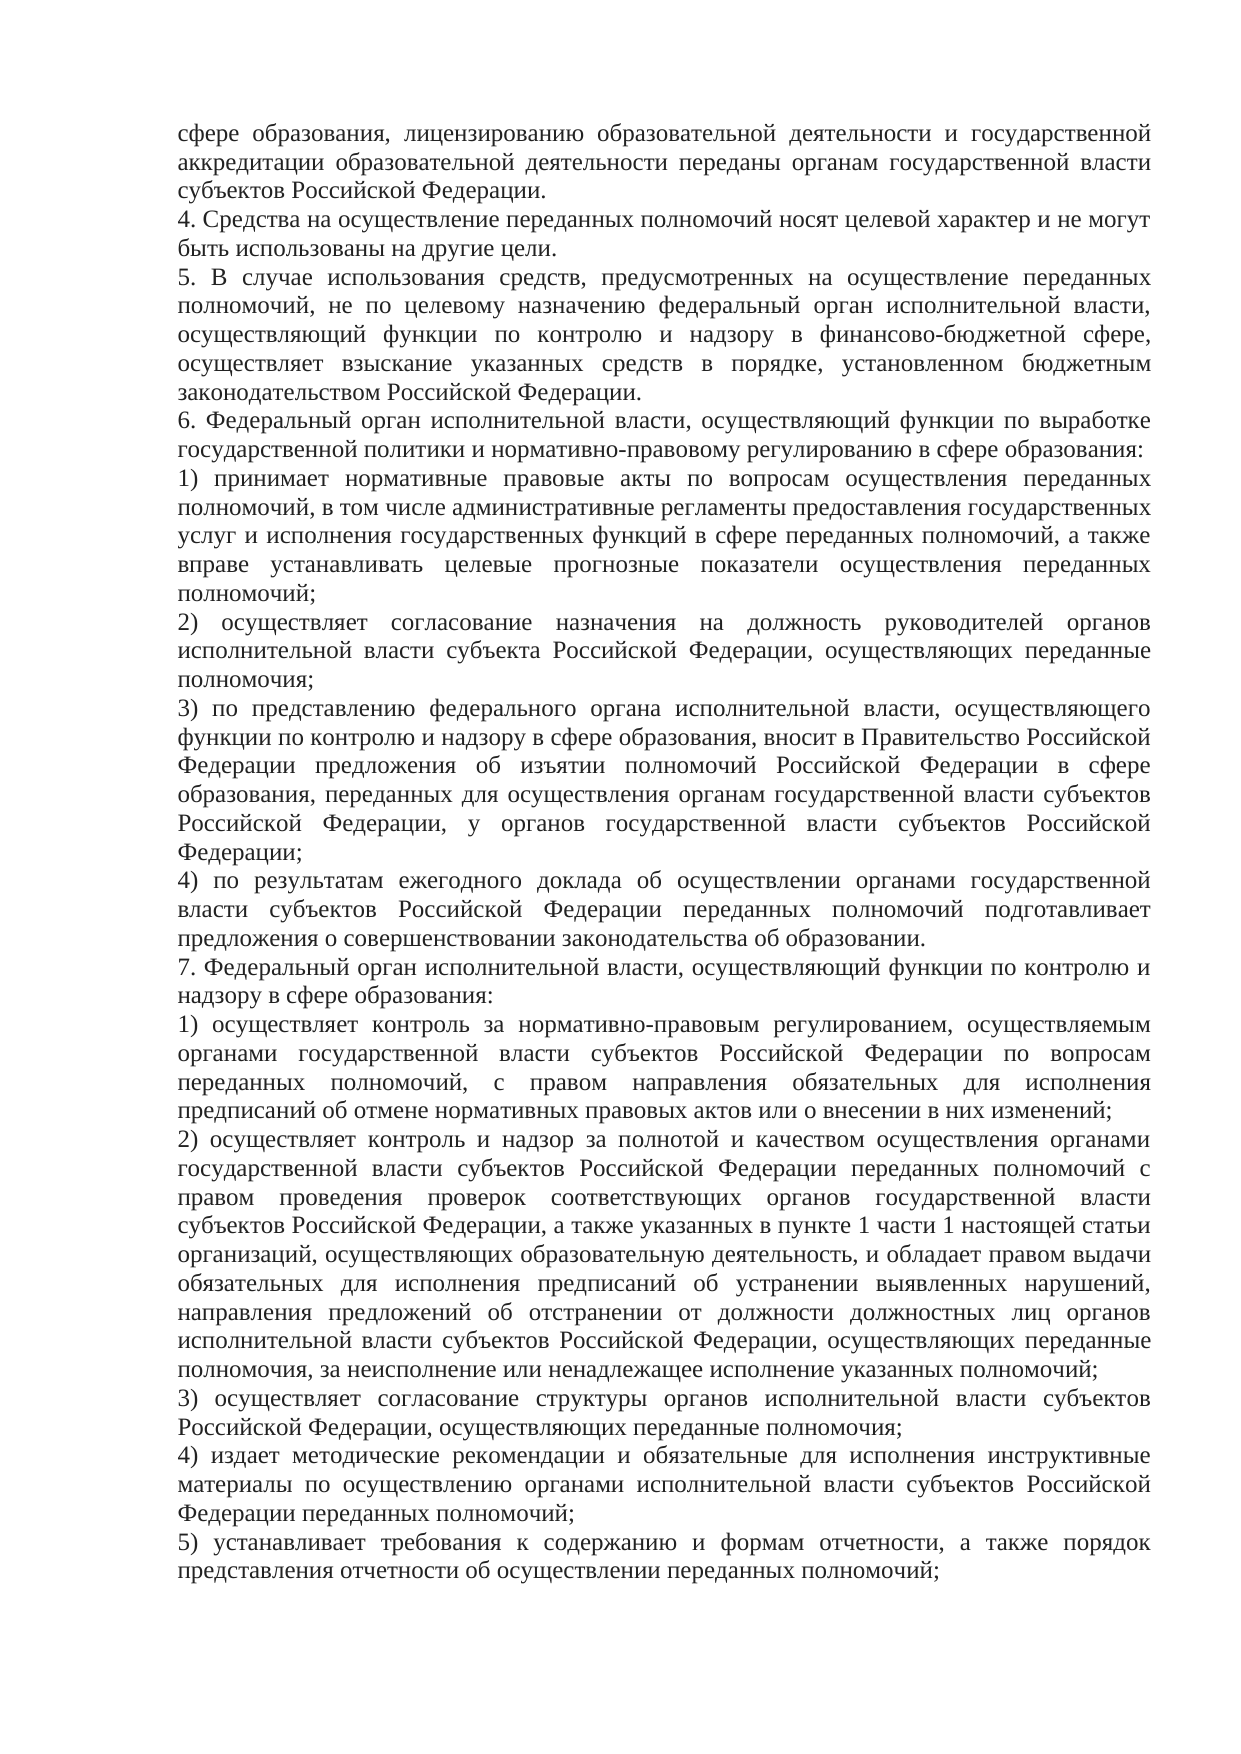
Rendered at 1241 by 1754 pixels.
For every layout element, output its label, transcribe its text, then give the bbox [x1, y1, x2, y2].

text 2) осуществляет согласование назначения на должность руководителей органов исполнительной власти субъекта Российской Федерации, осуществляющих переданные полномочия; [177, 607, 1152, 693]
text 4) издает методические рекомендации и обязательные для исполнения инструктивные материалы по осуществлению органами исполнительной власти субъектов Российской Федерации переданных полномочий; [177, 1441, 1152, 1527]
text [177, 118, 1152, 204]
text 5. В случае использования средств, предусмотренных на осуществление переданных полномочий, не по целевому назначению федеральный орган исполнительной власти, осуществляющий функции по контролю и надзору в финансово-бюджетной сфере, осуществляет взыскание указанных средств в порядке, установленном бюджетным законодательством Российской Федерации. [177, 262, 1152, 406]
text 4. Средства на осуществление переданных полномочий носят целевой характер и не могут быть использованы на другие цели. [177, 204, 1152, 262]
text 6. Федеральный орган исполнительной власти, осуществляющий функции по выработке государственной политики и нормативно-правовому регулированию в сфере образования: [177, 406, 1152, 463]
text 5) устанавливает требования к содержанию и формам отчетности, а также порядок представления отчетности об осуществлении переданных полномочий; [177, 1527, 1152, 1584]
text 1) осуществляет контроль за нормативно-правовым регулированием, осуществляемым органами государственной власти субъектов Российской Федерации по вопросам переданных полномочий, с правом направления обязательных для исполнения предписаний об отмене нормативных правовых актов или о внесении в них изменений; [177, 1009, 1152, 1124]
text 1) принимает нормативные правовые акты по вопросам осуществления переданных полномочий, в том числе административные регламенты предоставления государственных услуг и исполнения государственных функций в сфере переданных полномочий, а также вправе устанавливать целевые прогнозные показатели осуществления переданных полномочий; [177, 463, 1152, 607]
text 2) осуществляет контроль и надзор за полнотой и качеством осуществления органами государственной власти субъектов Российской Федерации переданных полномочий с правом проведения проверок соответствующих органов государственной власти субъектов Российской Федерации, а также указанных в пункте 1 части 1 настоящей статьи организаций, осуществляющих образовательную деятельность, и обладает правом выдачи обязательных для исполнения предписаний об устранении выявленных нарушений, направления предложений об отстранении от должности должностных лиц органов исполнительной власти субъектов Российской Федерации, осуществляющих переданные полномочия, за неисполнение или ненадлежащее исполнение указанных полномочий; [177, 1124, 1152, 1383]
text 3) осуществляет согласование структуры органов исполнительной власти субъектов Российской Федерации, осуществляющих переданные полномочия; [177, 1383, 1152, 1441]
text 4) по результатам ежегодного доклада об осуществлении органами государственной власти субъектов Российской Федерации переданных полномочий подготавливает предложения о совершенствовании законодательства об образовании. [177, 866, 1152, 952]
text 7. Федеральный орган исполнительной власти, осуществляющий функции по контролю и надзору в сфере образования: [177, 952, 1152, 1009]
text 3) по представлению федерального органа исполнительной власти, осуществляющего функции по контролю и надзору в сфере образования, вносит в Правительство Российской Федерации предложения об изъятии полномочий Российской Федерации в сфере образования, переданных для осуществления органам государственной власти субъектов Российской Федерации, у органов государственной власти субъектов Российской Федерации; [177, 693, 1152, 866]
